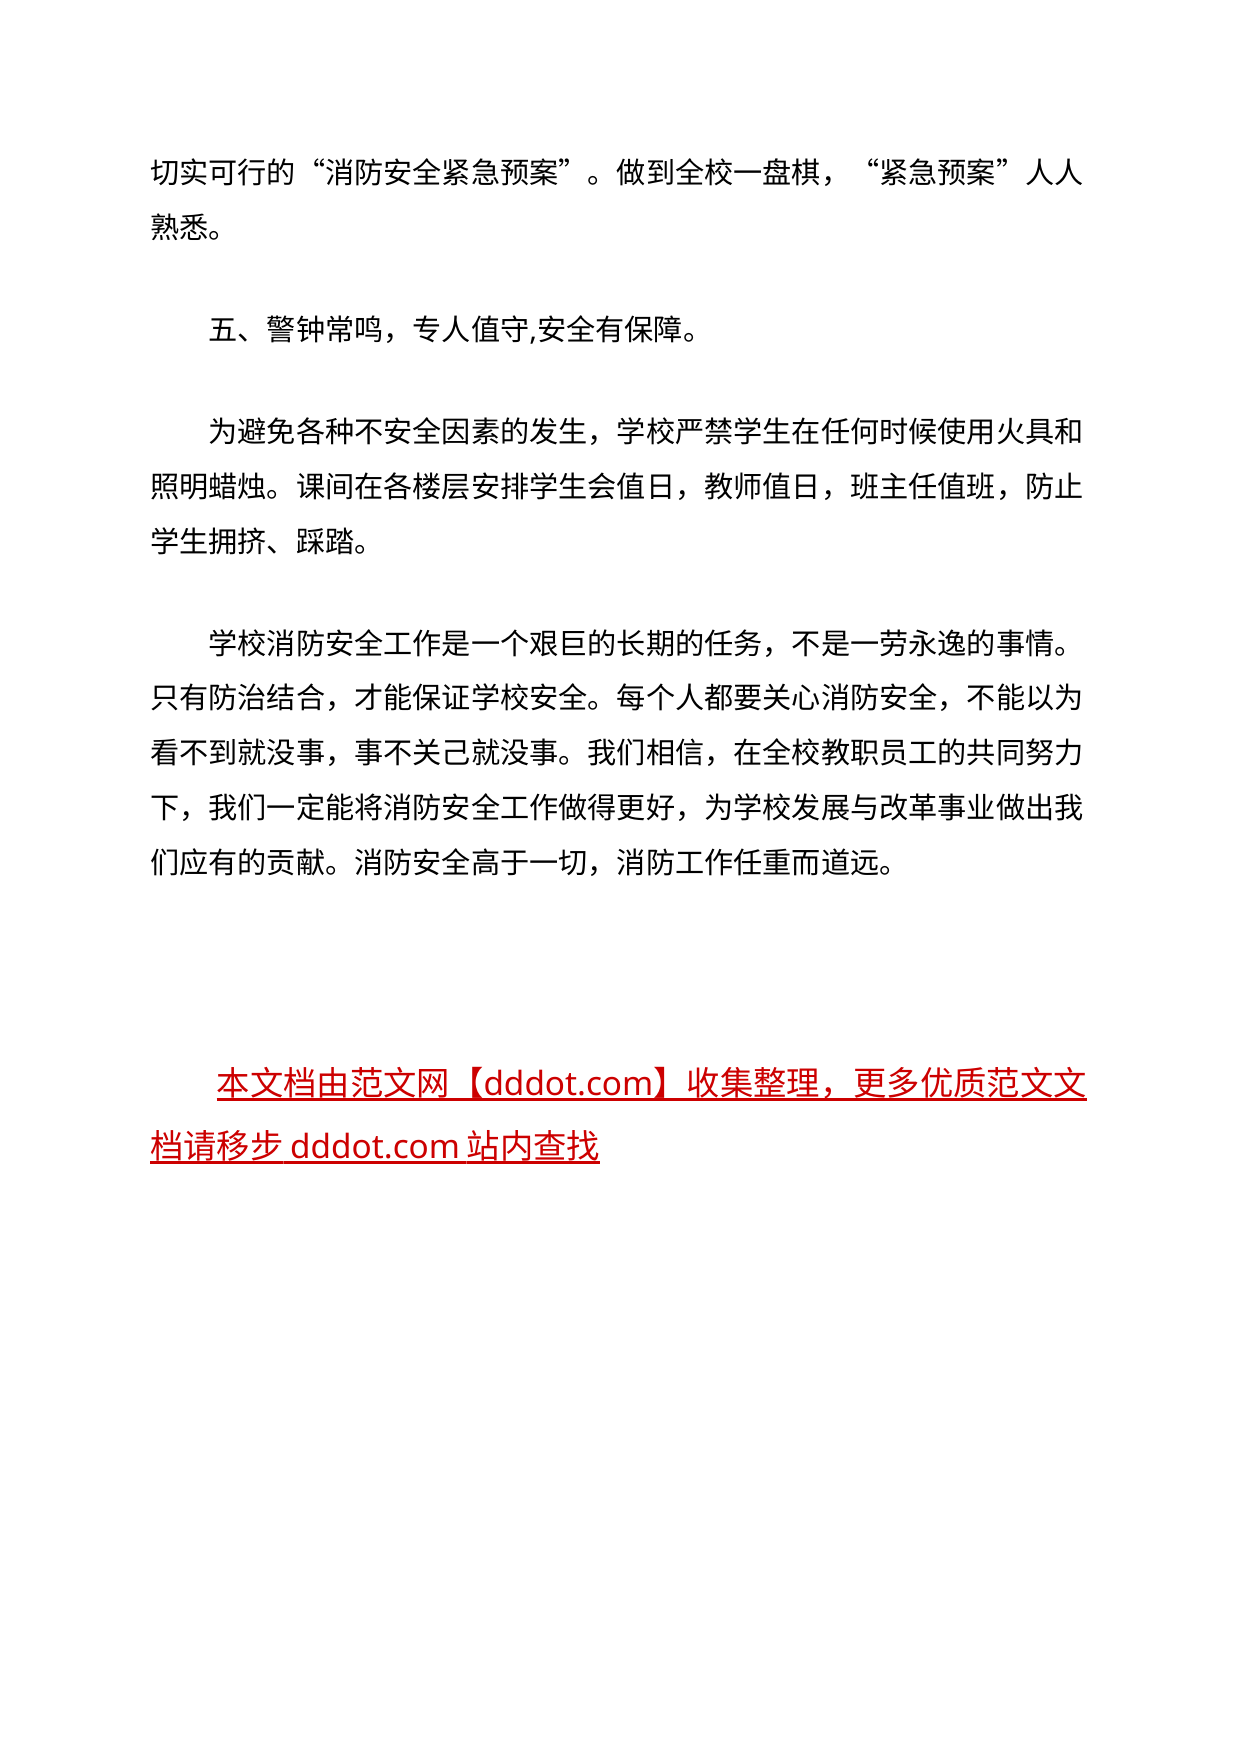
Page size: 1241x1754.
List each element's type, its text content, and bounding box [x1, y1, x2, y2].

text 学校消防安全工作是一个艰巨的长期的任务，不是一劳永逸的事情。只有防治结合，才能保证学校安全。每个人都要关心消防安全，不能以为看不到就没事，事不关己就没事。我们相信，在全校教职员工的共同努力下，我们一定能将消防安全工作做得更好，为学校发展与改革事业做出我们应有的贡献。消防安全高于一切，消防工作任重而道远。 [150, 620, 1090, 882]
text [150, 150, 1090, 247]
text 本文档由范文网【dddot.com】收集整理，更多优质范文文档请移步dddot.com站内查找 [150, 1057, 1090, 1168]
text 五、警钟常鸣，专人值守,安全有保障。 [150, 307, 1090, 349]
text 为避免各种不安全因素的发生，学校严禁学生在任何时候使用火具和照明蜡烛。课间在各楼层安排学生会值日，教师值日，班主任值班，防止学生拥挤、踩踏。 [150, 409, 1090, 561]
